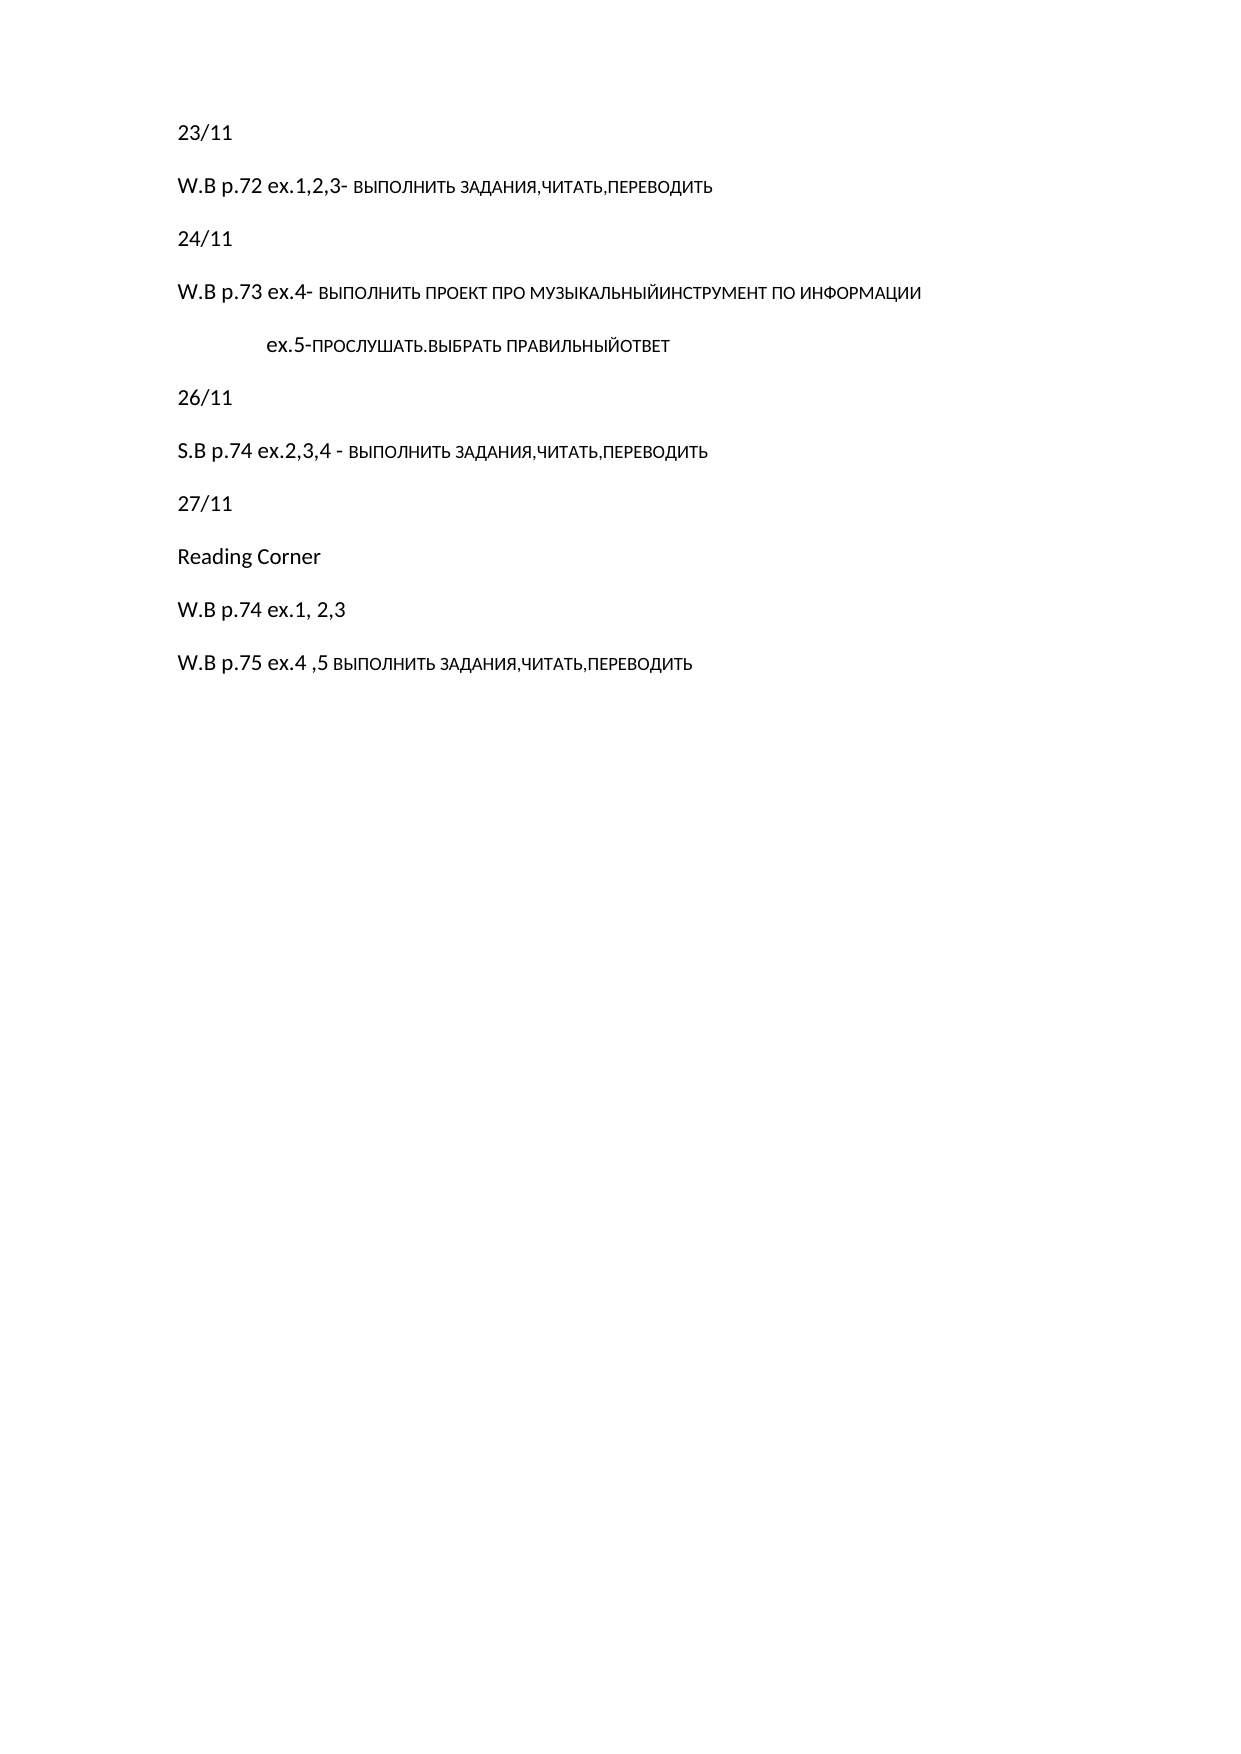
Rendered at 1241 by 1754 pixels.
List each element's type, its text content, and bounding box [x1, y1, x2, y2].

text W.B p.74 ex.1, 2,3 [177, 595, 1152, 623]
text 27/11 [177, 489, 1152, 517]
text S.B p.74 ex.2,3,4 - ВЫПОЛНИТЬ ЗАДАНИЯ,ЧИТАТЬ,ПЕРЕВОДИТЬ [177, 436, 1152, 464]
text ex.5-ПРОСЛУШАТЬ.ВЫБРАТЬ ПРАВИЛЬНЫЙОТВЕТ [177, 330, 1152, 358]
text W.B p.73 ex.4- ВЫПОЛНИТЬ ПРОЕКТ ПРО МУЗЫКАЛЬНЫЙИНСТРУМЕНТ ПО ИНФОРМАЦИИ [177, 277, 1152, 305]
text W.B p.72 ex.1,2,3- ВЫПОЛНИТЬ ЗАДАНИЯ,ЧИТАТЬ,ПЕРЕВОДИТЬ [177, 171, 1152, 199]
text Reading Corner [177, 542, 1152, 570]
text 24/11 [177, 224, 1152, 252]
text W.B p.75 ex.4 ,5 ВЫПОЛНИТЬ ЗАДАНИЯ,ЧИТАТЬ,ПЕРЕВОДИТЬ [177, 648, 1152, 676]
text 26/11 [177, 383, 1152, 411]
text 23/11 [177, 118, 1152, 146]
